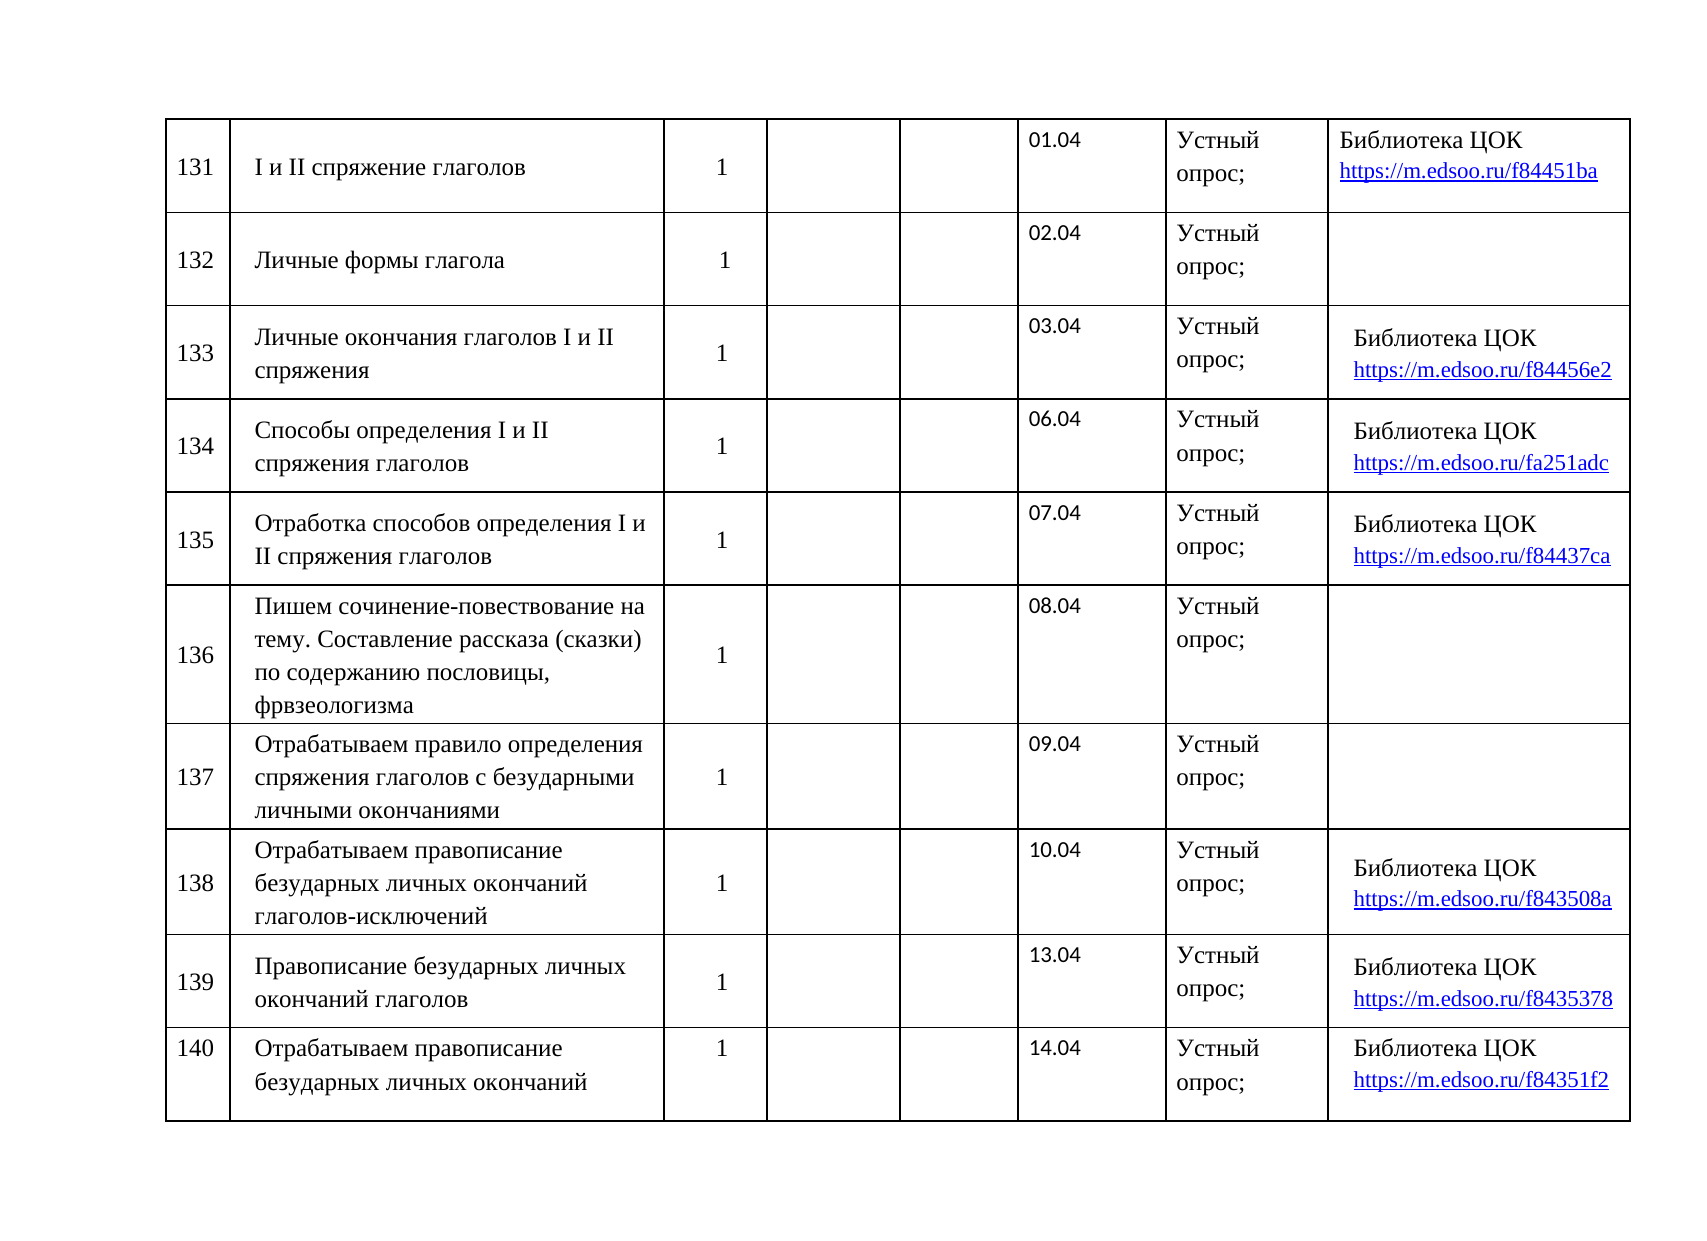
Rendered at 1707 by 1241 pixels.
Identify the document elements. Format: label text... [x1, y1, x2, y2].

table_cell Устный опрос; [1167, 830, 1327, 933]
table_cell 140 [167, 1028, 229, 1120]
table_cell [901, 586, 1017, 723]
table_cell [901, 120, 1017, 211]
table_cell 1 [665, 1028, 766, 1120]
table_cell Устный опрос; [1167, 586, 1327, 723]
table_cell Устный опрос; [1167, 493, 1327, 584]
table_cell [768, 120, 899, 211]
table_cell Библиотека ЦОК https://m.edsoo.ru/f843508a [1329, 830, 1629, 933]
table_cell 132 [167, 213, 229, 304]
table_cell [768, 306, 899, 398]
table_cell 1 [665, 935, 766, 1027]
table_cell Личные окончания глаголов I и II спряжения [231, 306, 663, 398]
table_cell [768, 724, 899, 828]
table_cell Библиотека ЦОК https://m.edsoo.ru/f84451ba [1329, 120, 1629, 211]
table_cell Библиотека ЦОК https://m.edsoo.ru/f8435378 [1329, 935, 1629, 1027]
table_cell Устный опрос; [1167, 1028, 1327, 1120]
table_cell [768, 830, 899, 933]
table_cell 1 [665, 586, 766, 723]
table_cell 134 [167, 400, 229, 491]
table_cell Правописание безударных личных окончаний глаголов [231, 935, 663, 1027]
table_cell Библиотека ЦОК https://m.edsoo.ru/fa251adc [1329, 400, 1629, 491]
table_cell Библиотека ЦОК https://m.edsoo.ru/f84456e2 [1329, 306, 1629, 398]
table_cell Отработка способов определения I и II спряжения глаголов [231, 493, 663, 584]
table_cell [768, 493, 899, 584]
table_cell 08.04 [1019, 586, 1165, 723]
table_cell 133 [167, 306, 229, 398]
table_cell [1329, 586, 1629, 723]
table_cell [901, 935, 1017, 1027]
table_cell [768, 935, 899, 1027]
table_cell 1 [665, 213, 766, 304]
table_cell Пишем сочинение-повествование на тему. Составление рассказа (сказки) по содержанию пословицы, фрвзеологизма [231, 586, 663, 723]
table_cell [901, 493, 1017, 584]
table_cell [768, 213, 899, 304]
table_cell Отрабатываем правило определения спряжения глаголов с безударными личными окончаниями [231, 724, 663, 828]
table_cell [901, 400, 1017, 491]
table_cell 10.04 [1019, 830, 1165, 933]
table_cell Отрабатываем правописание безударных личных окончаний глаголов-исключений [231, 830, 663, 933]
table_cell [901, 1028, 1017, 1120]
table_cell [1329, 213, 1629, 304]
table_cell [901, 306, 1017, 398]
table_cell [768, 400, 899, 491]
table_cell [1329, 1028, 1629, 1120]
table_cell 13.04 [1019, 935, 1165, 1027]
table_cell 14.04 [1019, 1028, 1165, 1120]
table_cell Устный опрос; [1167, 724, 1327, 828]
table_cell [231, 1028, 663, 1120]
table_cell 1 [665, 724, 766, 828]
table_cell 139 [167, 935, 229, 1027]
table_cell 03.04 [1019, 306, 1165, 398]
table_cell [901, 724, 1017, 828]
table_cell 137 [167, 724, 229, 828]
table_cell Устный опрос; [1167, 120, 1327, 211]
table_cell [901, 213, 1017, 304]
table_cell 02.04 [1019, 213, 1165, 304]
table_cell 136 [167, 586, 229, 723]
table_cell 01.04 [1019, 120, 1165, 211]
table_cell Личные формы глагола [231, 213, 663, 304]
table_cell 1 [665, 400, 766, 491]
table_cell 1 [665, 306, 766, 398]
table_cell Устный опрос; [1167, 935, 1327, 1027]
table_cell [1329, 724, 1629, 828]
table_cell I и II спряжение глаголов [231, 120, 663, 211]
table_cell 131 [167, 120, 229, 211]
table_cell 1 [665, 830, 766, 933]
table_cell [901, 830, 1017, 933]
table_cell Устный опрос; [1167, 400, 1327, 491]
table_cell 135 [167, 493, 229, 584]
table_cell Устный опрос; [1167, 306, 1327, 398]
table_cell 07.04 [1019, 493, 1165, 584]
table_cell 09.04 [1019, 724, 1165, 828]
table_cell 06.04 [1019, 400, 1165, 491]
table_cell Устный опрос; [1167, 213, 1327, 304]
table_cell [768, 586, 899, 723]
table_cell 1 [665, 493, 766, 584]
table_cell Способы определения I и II спряжения глаголов [231, 400, 663, 491]
table_cell 1 [665, 120, 766, 211]
table_cell 138 [167, 830, 229, 933]
table_cell [768, 1028, 899, 1120]
table_cell Библиотека ЦОК https://m.edsoo.ru/f84437ca [1329, 493, 1629, 584]
